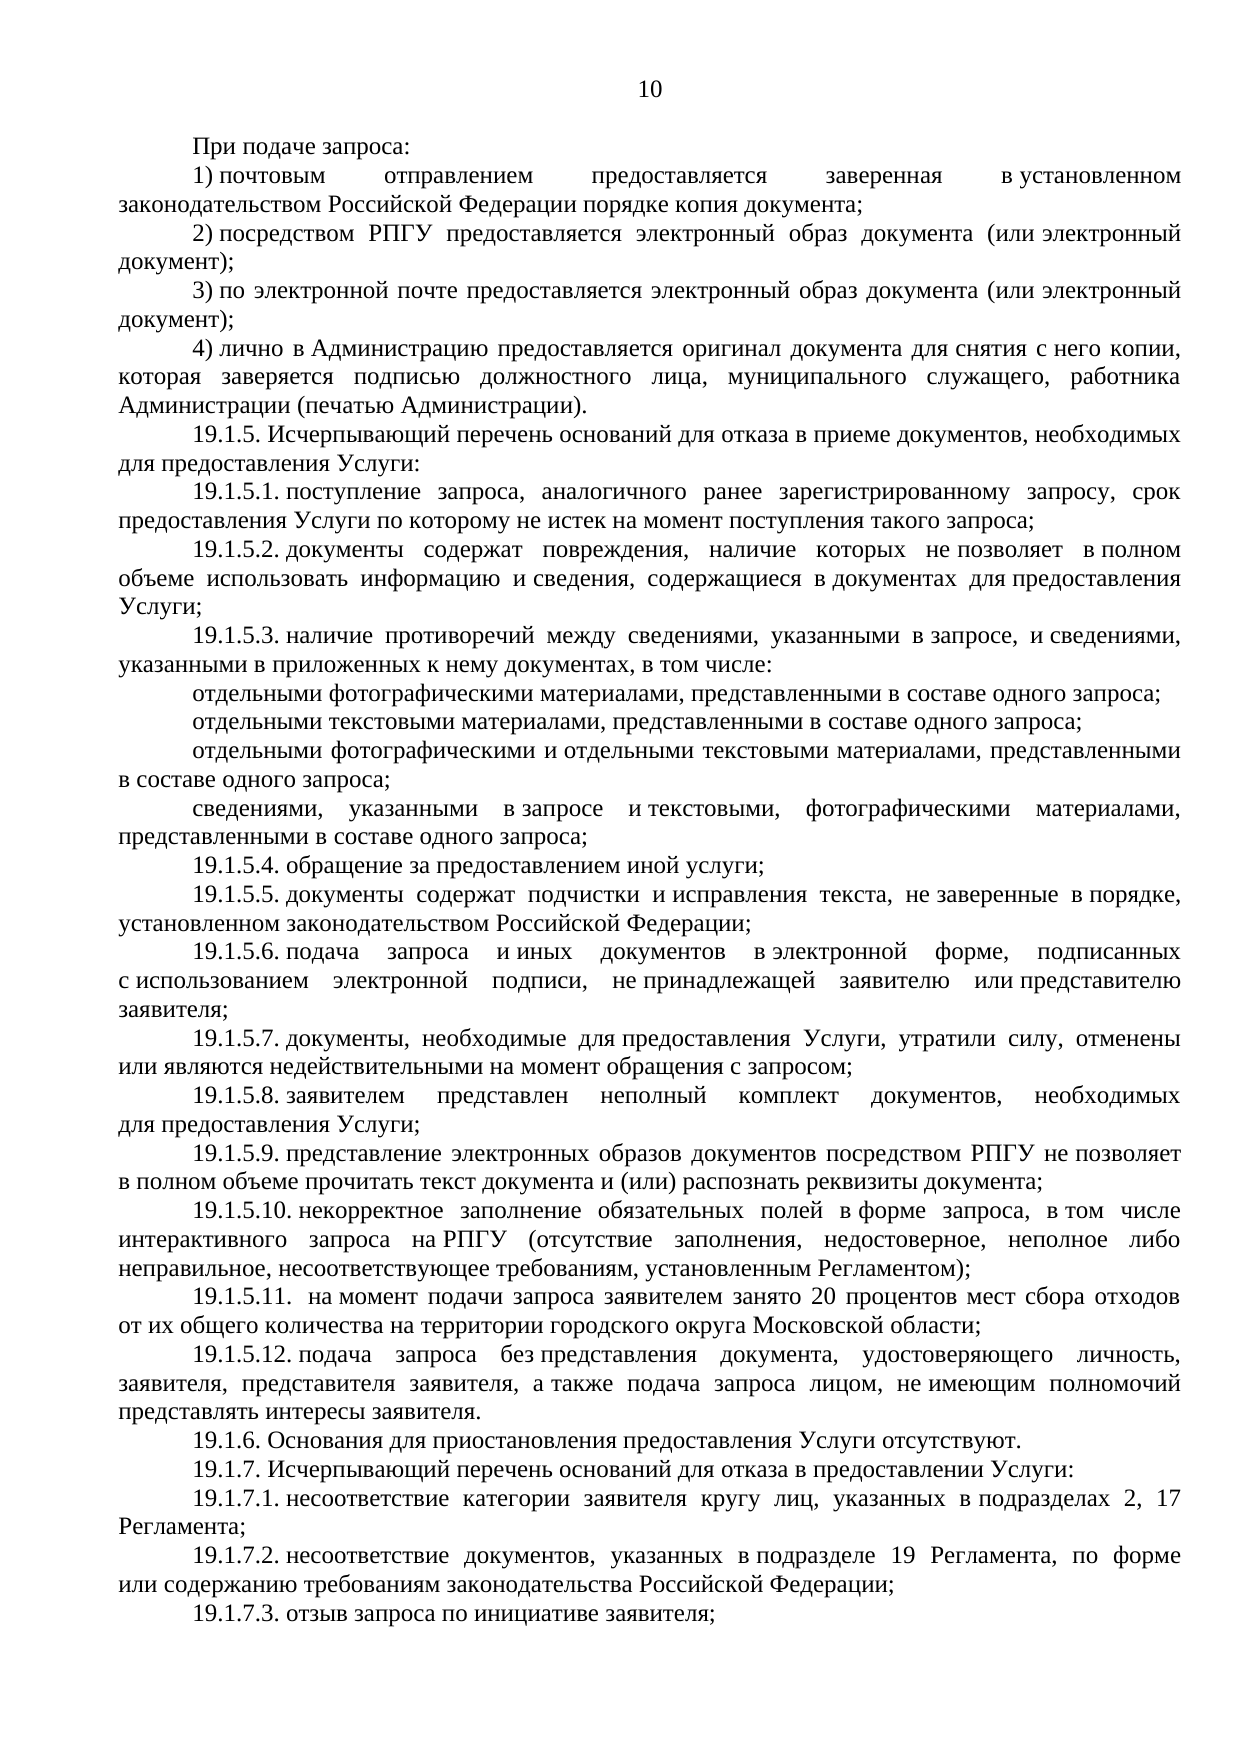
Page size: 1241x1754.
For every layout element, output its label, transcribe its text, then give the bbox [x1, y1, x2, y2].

text 19.1.6. Основания для приостановления предоставления Услуги отсутствуют. [118, 1425, 1181, 1454]
text 19.1.5.11. на момент подачи запроса заявителем занято 20 процентов мест сбора отходов от их общего количества на территории городского округа Московской области; [118, 1281, 1181, 1339]
text При подаче запроса: [118, 131, 1181, 160]
text сведениями, указанными в запросе и текстовыми, фотографическими материалами, представленными в составе одного запроса; [118, 793, 1181, 850]
text 19.1.5.12. подача запроса без представления документа, удостоверяющего личность, заявителя, представителя заявителя, а также подача запроса лицом, не имеющим полномочий представлять интересы заявителя. [118, 1339, 1181, 1425]
text отдельными текстовыми материалами, представленными в составе одного запроса; [118, 706, 1181, 735]
text 19.1.5.1. поступление запроса, аналогичного ранее зарегистрированному запросу, срок предоставления Услуги по которому не истек на момент поступления такого запроса; [118, 476, 1181, 534]
text 19.1.5.9. представление электронных образов документов посредством РПГУ не позволяет в полном объеме прочитать текст документа и (или) распознать реквизиты документа; [118, 1138, 1181, 1195]
text 3) по электронной почте предоставляется электронный образ документа (или электронный документ); [118, 275, 1181, 333]
text 1) почтовым отправлением предоставляется заверенная в установленном законодательством Российской Федерации порядке копия документа; [118, 160, 1181, 218]
text 19.1.5.6. подача запроса и иных документов в электронной форме, подписанных с использованием электронной подписи, не принадлежащей заявителю или представителю заявителя; [118, 936, 1181, 1023]
text 19.1.5.3. наличие противоречий между сведениями, указанными в запросе, и сведениями, указанными в приложенных к нему документах, в том числе: [118, 620, 1181, 678]
text 4) лично в Администрацию предоставляется оригинал документа для снятия с него копии, которая заверяется подписью должностного лица, муниципального служащего, работника Администрации (печатью Администрации). [118, 333, 1181, 419]
text 19.1.7.2. несоответствие документов, указанных в подразделе 19 Регламента, по форме или содержанию требованиям законодательства Российской Федерации; [118, 1540, 1181, 1598]
text 19.1.5.10. некорректное заполнение обязательных полей в форме запроса, в том числе интерактивного запроса на РПГУ (отсутствие заполнения, недостоверное, неполное либо неправильное, несоответствующее требованиям, установленным Регламентом); [118, 1195, 1181, 1281]
text 19.1.7.3. отзыв запроса по инициативе заявителя; [118, 1598, 1181, 1626]
text отдельными фотографическими материалами, представленными в составе одного запроса; [118, 678, 1181, 706]
text 19.1.5.4. обращение за предоставлением иной услуги; [118, 850, 1181, 879]
text 19.1.5.8. заявителем представлен неполный комплект документов, необходимых для предоставления Услуги; [118, 1080, 1181, 1138]
text 19.1.5.2. документы содержат повреждения, наличие которых не позволяет в полном объеме использовать информацию и сведения, содержащиеся в документах для предоставления Услуги; [118, 534, 1181, 620]
text 19.1.7.1. несоответствие категории заявителя кругу лиц, указанных в подразделах 2, 17 Регламента; [118, 1483, 1181, 1540]
text 19.1.7. Исчерпывающий перечень оснований для отказа в предоставлении Услуги: [118, 1454, 1181, 1483]
text 19.1.5.5. документы содержат подчистки и исправления текста, не заверенные в порядке, установленном законодательством Российской Федерации; [118, 879, 1181, 936]
text 19.1.5. Исчерпывающий перечень оснований для отказа в приеме документов, необходимых для предоставления Услуги: [118, 419, 1181, 476]
text 19.1.5.7. документы, необходимые для предоставления Услуги, утратили силу, отменены или являются недействительными на момент обращения с запросом; [118, 1023, 1181, 1080]
text отдельными фотографическими и отдельными текстовыми материалами, представленными в составе одного запроса; [118, 735, 1181, 793]
text 2) посредством РПГУ предоставляется электронный образ документа (или электронный документ); [118, 218, 1181, 275]
